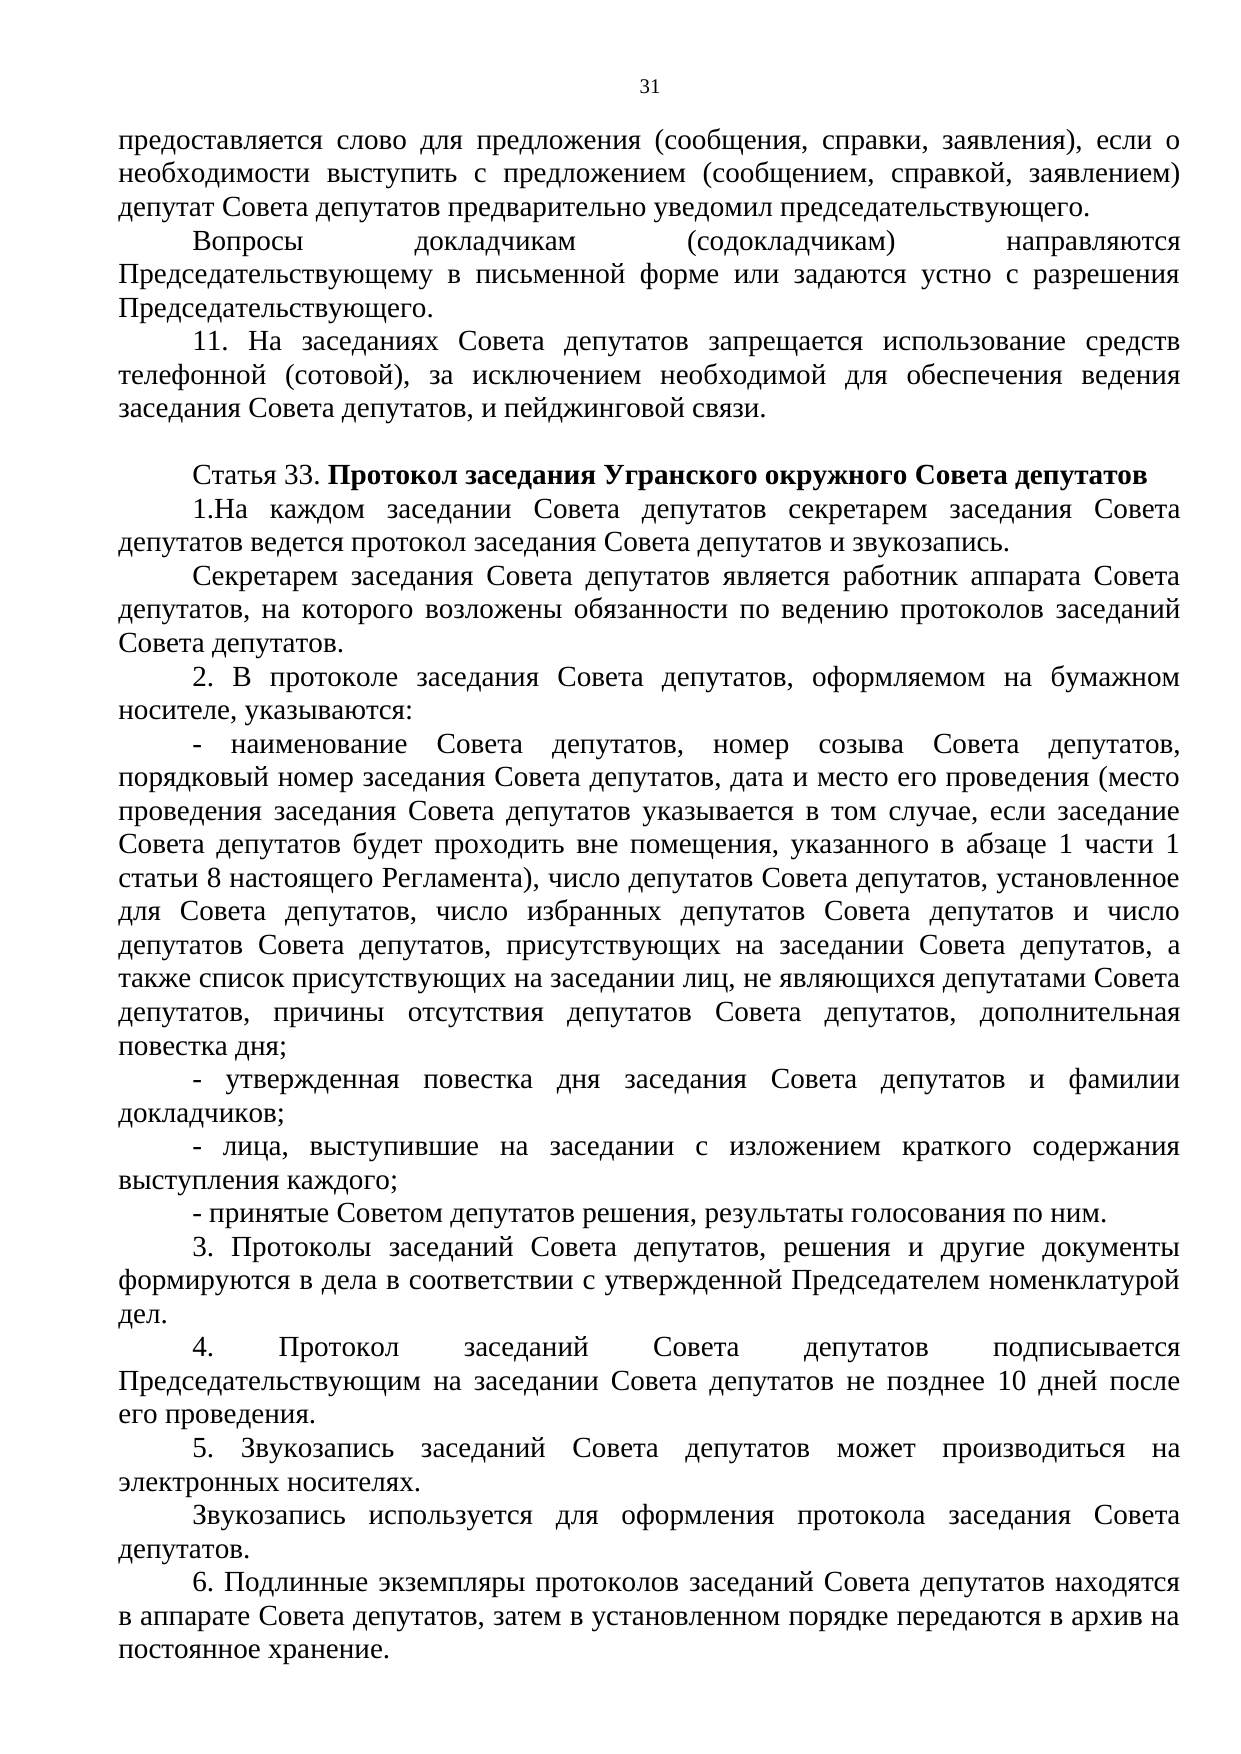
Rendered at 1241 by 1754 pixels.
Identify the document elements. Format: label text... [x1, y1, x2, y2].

text Секретарем заседания Совета депутатов является работник аппарата Совета депутатов, на которого возложены обязанности по ведению протоколов заседаний Совета депутатов. [118, 558, 1181, 659]
text - утвержденная повестка дня заседания Совета депутатов и фамилии докладчиков; [118, 1061, 1181, 1128]
text 11. На заседаниях Совета депутатов запрещается использование средств телефонной (сотовой), за исключением необходимой для обеспечения ведения заседания Совета депутатов, и пейджинговой связи. [118, 323, 1181, 424]
text - лица, выступившие на заседании с изложением краткого содержания выступления каждого; [118, 1128, 1181, 1195]
text 3. Протоколы заседаний Совета депутатов, решения и другие документы формируются в дела в соответствии с утвержденной Председателем номенклатурой дел. [118, 1229, 1181, 1329]
text 2. В протоколе заседания Совета депутатов, оформляемом на бумажном носителе, указываются: [118, 659, 1181, 726]
text 1.На каждом заседании Совета депутатов секретарем заседания Совета депутатов ведется протокол заседания Совета депутатов и звукозапись. [118, 491, 1181, 558]
text Вопросы докладчикам (содокладчикам) направляются Председательствующему в письменной форме или задаются устно с разрешения Председательствующего. [118, 223, 1181, 323]
text Статья 33. Протокол заседания Угранского окружного Совета депутатов [118, 457, 1181, 491]
text - принятые Советом депутатов решения, результаты голосования по ним. [118, 1195, 1181, 1229]
text - наименование Совета депутатов, номер созыва Совета депутатов, порядковый номер заседания Совета депутатов, дата и место его проведения (место проведения заседания Совета депутатов указывается в том случае, если заседание Совета депутатов будет проходить вне помещения, указанного в абзаце 1 части 1 статьи 8 настоящего Регламента), число депутатов Совета депутатов, установленное для Совета депутатов, число избранных депутатов Совета депутатов и число депутатов Совета депутатов, присутствующих на заседании Совета депутатов, а также список присутствующих на заседании лиц, не являющихся депутатами Совета депутатов, причины отсутствия депутатов Совета депутатов, дополнительная повестка дня; [118, 726, 1181, 1061]
text 5. Звукозапись заседаний Совета депутатов может производиться на электронных носителях. [118, 1430, 1181, 1497]
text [118, 122, 1181, 223]
text Звукозапись используется для оформления протокола заседания Совета депутатов. [118, 1497, 1181, 1564]
text 4. Протокол заседаний Совета депутатов подписывается Председательствующим на заседании Совета депутатов не позднее 10 дней после его проведения. [118, 1329, 1181, 1430]
text 6. Подлинные экземпляры протоколов заседаний Совета депутатов находятся в аппарате Совета депутатов, затем в установленном порядке передаются в архив на постоянное хранение. [118, 1564, 1181, 1665]
